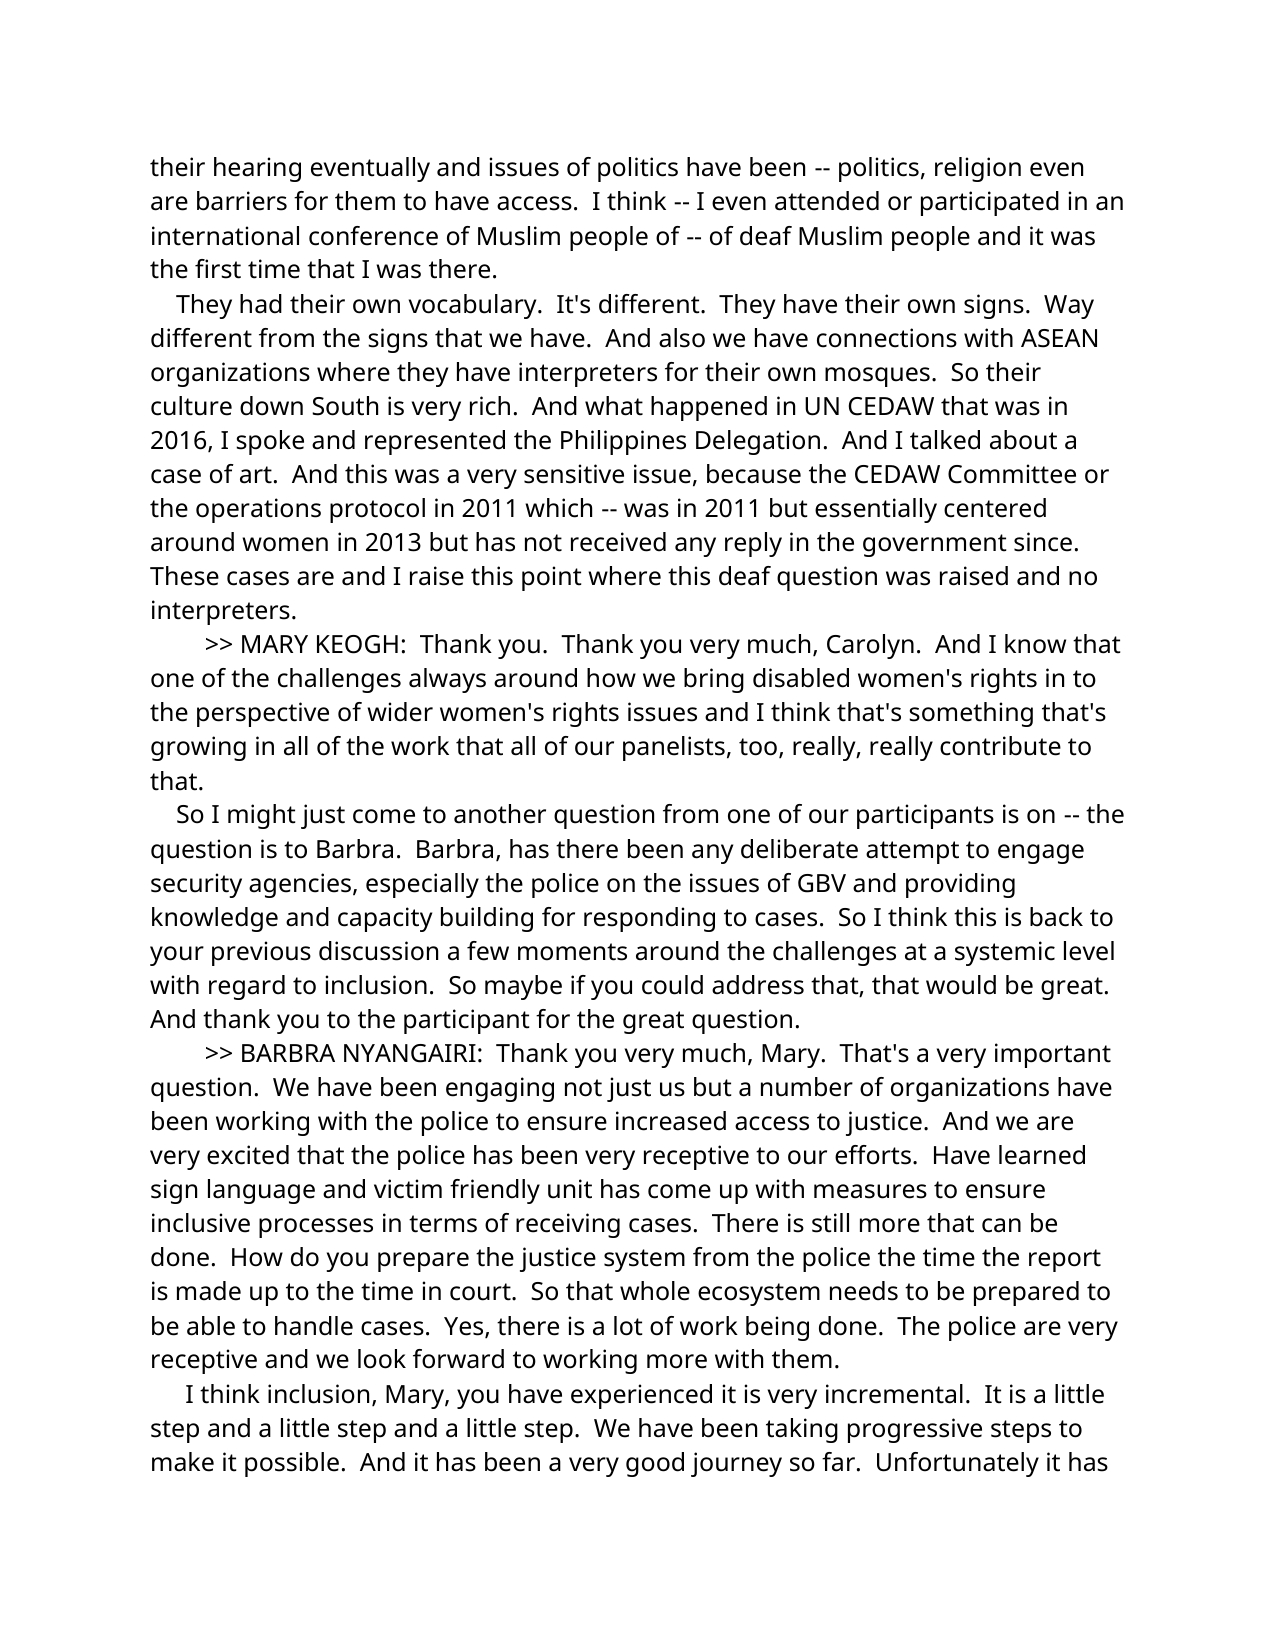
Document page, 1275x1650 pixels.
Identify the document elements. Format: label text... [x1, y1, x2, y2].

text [150, 150, 1125, 627]
text >> BARBRA NYANGAIRI: Thank you very much, Mary. That's a very important question. We have been engaging not just us but a number of organizations have been working with the police to ensure increased access to justice. And we are very excited that the police has been very receptive to our efforts. Have learned sign language and victim friendly unit has come up with measures to ensure inclusive processes in terms of receiving cases. There is still more that can be done. How do you prepare the justice system from the police the time the report is made up to the time in court. So that whole ecosystem needs to be prepared to be able to handle cases. Yes, there is a lot of work being done. The police are very receptive and we look forward to working more with them. [150, 1036, 1125, 1376]
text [150, 1376, 1125, 1478]
text >> MARY KEOGH: Thank you. Thank you very much, Carolyn. And I know that one of the challenges always around how we bring disabled women's rights in to the perspective of wider women's rights issues and I think that's something that's growing in all of the work that all of our panelists, too, really, really contribute to that. So I might just come to another question from one of our participants is on -- the question is to Barbra. Barbra, has there been any deliberate attempt to engage security agencies, especially the police on the issues of GBV and providing knowledge and capacity building for responding to cases. So I think this is back to your previous discussion a few moments around the challenges at a systemic level with regard to inclusion. So maybe if you could address that, that would be great. And thank you to the participant for the great question. [150, 627, 1125, 1036]
